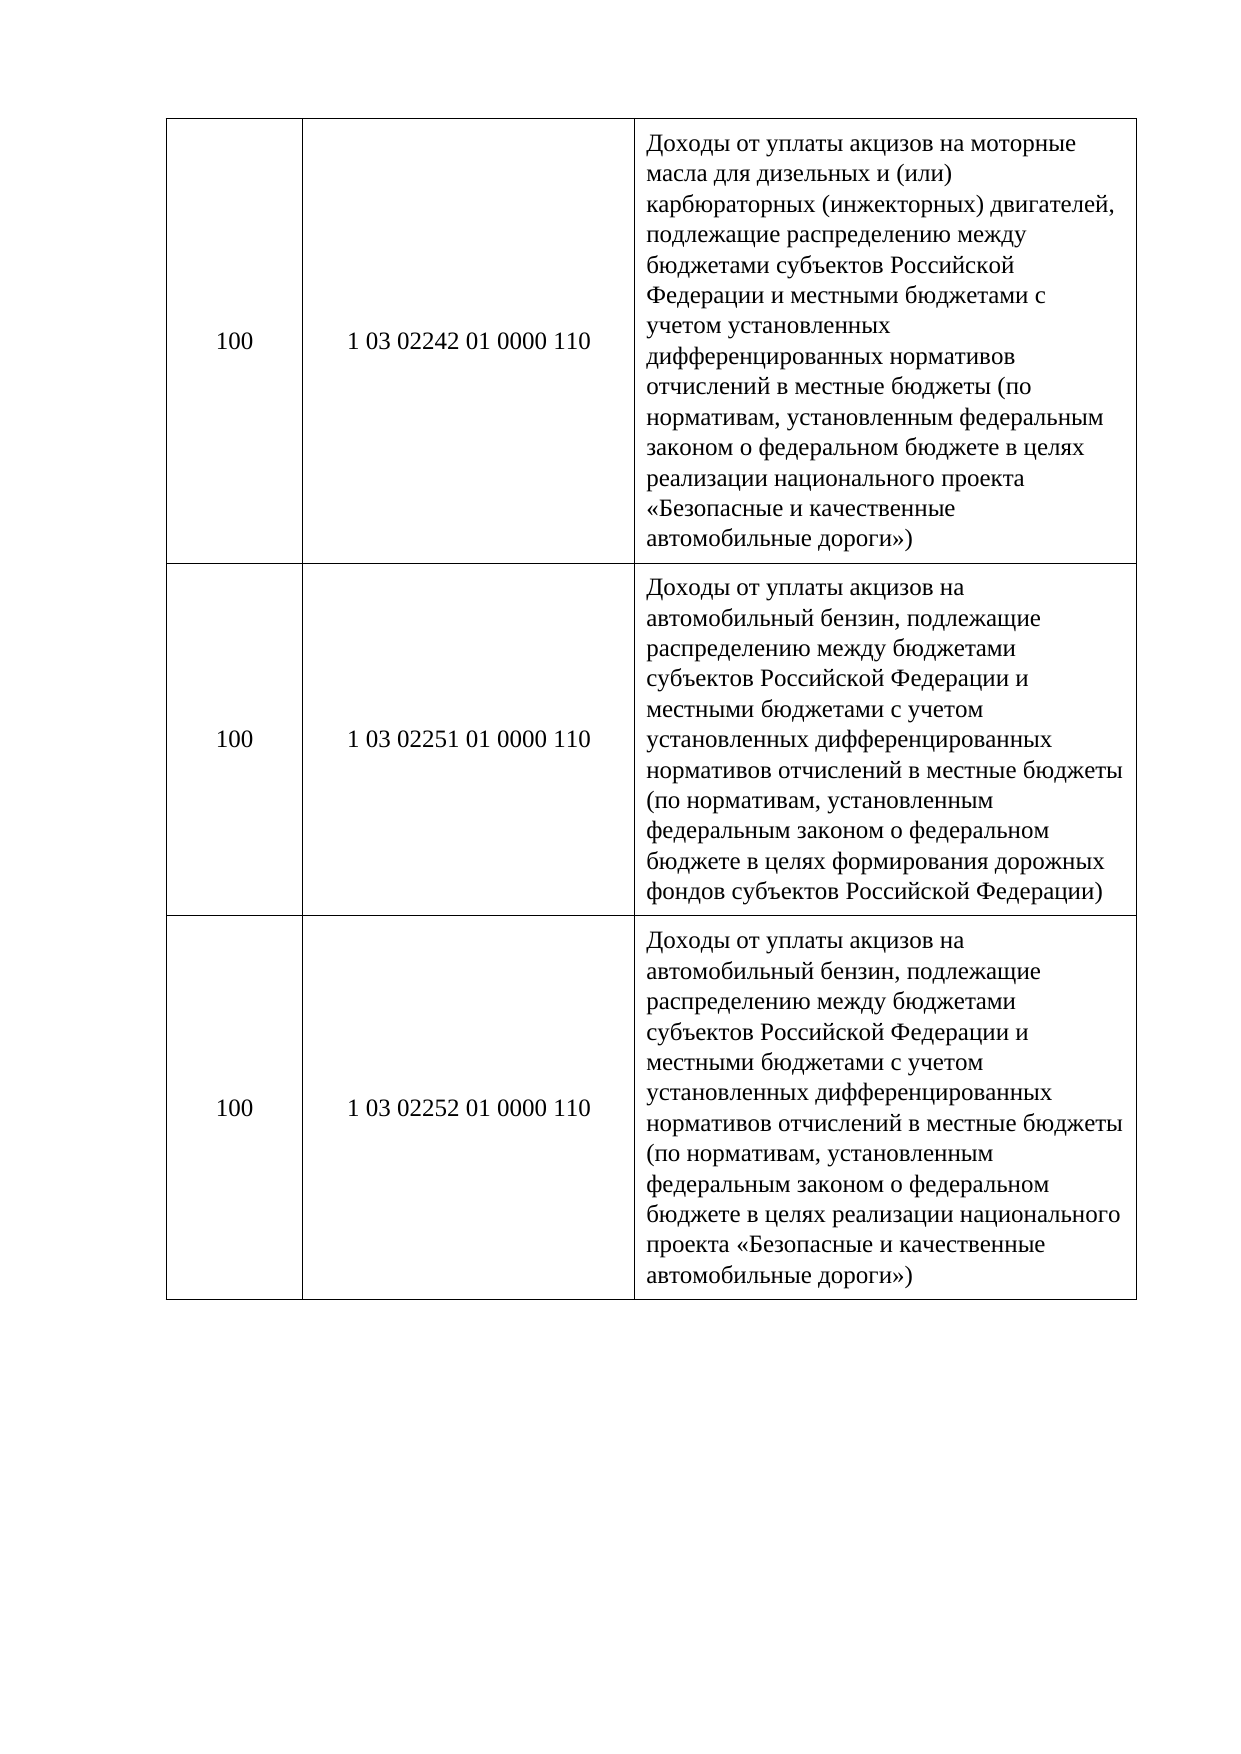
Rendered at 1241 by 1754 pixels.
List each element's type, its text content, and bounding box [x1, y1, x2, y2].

table_cell Доходы от уплаты акцизов на автомобильный бензин, подлежащие распределению между бюджетами субъектов Российской Федерации и местными бюджетами с учетом установленных дифференцированных нормативов отчислений в местные бюджеты (по нормативам, установленным федеральным законом о федеральном бюджете в целях реализации национального проекта «Безопасные и качественные автомобильные дороги») [635, 916, 1136, 1299]
table_cell 100 [167, 564, 302, 915]
table_cell 1 03 02252 01 0000 110 [303, 916, 634, 1299]
table_cell 1 03 02251 01 0000 110 [303, 564, 634, 915]
table_cell 100 [167, 916, 302, 1299]
table_cell 100 [167, 119, 302, 562]
table_cell Доходы от уплаты акцизов на моторные масла для дизельных и (или) карбюраторных (инжекторных) двигателей, подлежащие распределению между бюджетами субъектов Российской Федерации и местными бюджетами с учетом установленных дифференцированных нормативов отчислений в местные бюджеты (по нормативам, установленным федеральным законом о федеральном бюджете в целях реализации национального проекта «Безопасные и качественные автомобильные дороги») [635, 119, 1136, 562]
table_cell Доходы от уплаты акцизов на автомобильный бензин, подлежащие распределению между бюджетами субъектов Российской Федерации и местными бюджетами с учетом установленных дифференцированных нормативов отчислений в местные бюджеты (по нормативам, установленным федеральным законом о федеральном бюджете в целях формирования дорожных фондов субъектов Российской Федерации) [635, 564, 1136, 915]
table_cell 1 03 02242 01 0000 110 [303, 119, 634, 562]
